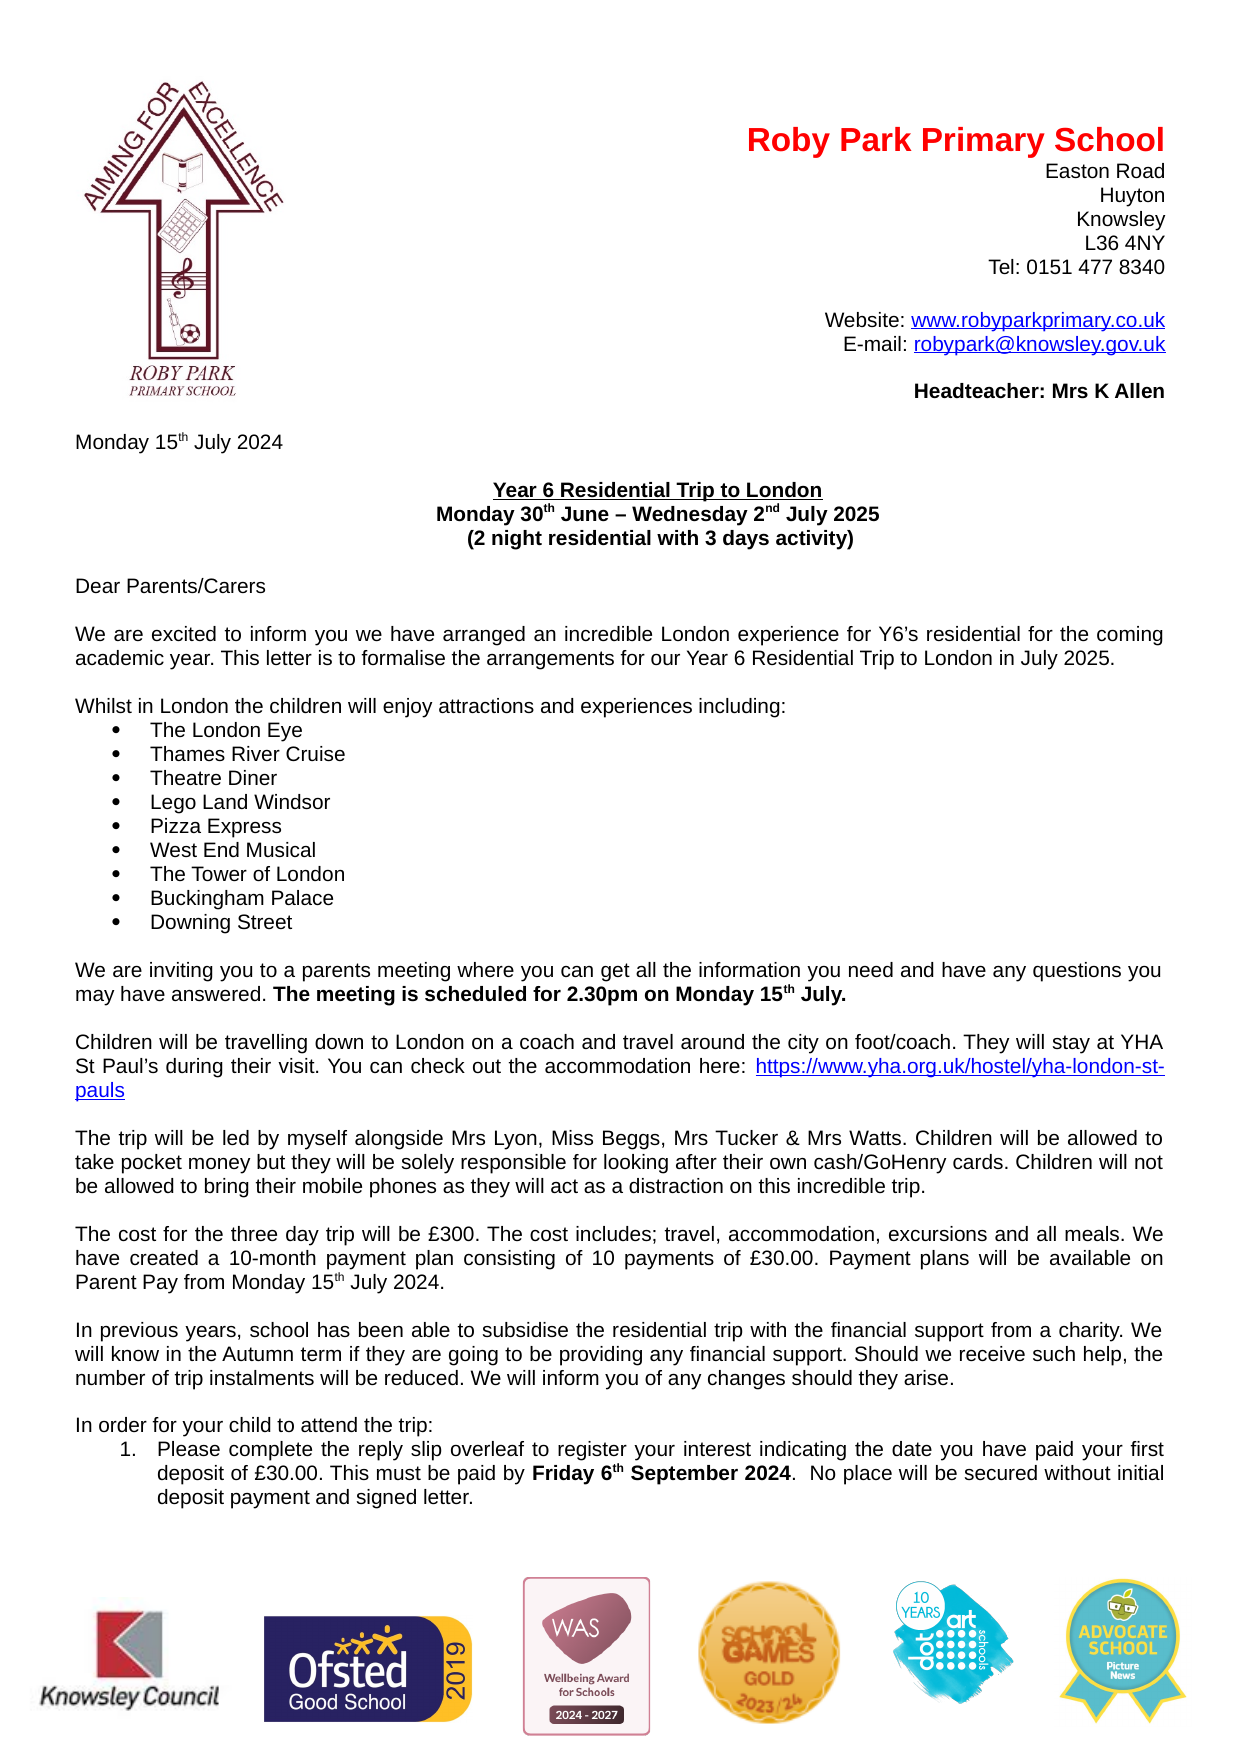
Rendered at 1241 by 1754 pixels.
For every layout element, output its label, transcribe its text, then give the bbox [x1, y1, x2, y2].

list Thames River Cruise [112, 741, 1165, 766]
picture [18, 1597, 241, 1720]
text The cost for the three day trip will be £300. The cost includes; travel, accommodation, excursions and all meals. We have created a 10-month payment plan consisting of 10 payments of £30.00. Payment plans will be available on Parent Pay from Monday 15th July 2024. [75, 1222, 1165, 1293]
list Downing Street [112, 910, 1165, 934]
text We are excited to inform you we have arranged an incredible London experience for Y6’s residential for the coming academic year. This letter is to formalise the arrangements for our Year 6 Residential Trip to London in July 2025. [75, 621, 1165, 669]
picture [1054, 1577, 1192, 1727]
list Theatre Diner [112, 766, 1165, 789]
text The trip will be led by myself alongside Mrs Lyon, Miss Beggs, Mrs Tucker & Mrs Watts. Children will be allowed to take pocket money but they will be solely responsible for looking after their own cash/GoHenry cards. Children will not be allowed to bring their mobile phones as they will act as a distraction on this incredible trip. [75, 1126, 1165, 1198]
text L36 4NY [299, 231, 1165, 255]
text Website: www.robyparkprimary.co.uk [299, 307, 1165, 331]
list West End Musical [112, 838, 1165, 862]
list The London Eye [112, 717, 1165, 741]
text Monday 30th June – Wednesday 2nd July 2025 [75, 502, 1165, 526]
text Dear Parents/Carers [75, 573, 1165, 597]
text In previous years, school has been able to subsidise the residential trip with the financial support from a charity. We will know in the Autumn term if they are going to be providing any financial support. Should we receive such help, the number of trip instalments will be reduced. We will inform you of any changes should they arise. [75, 1317, 1165, 1389]
picture [522, 1577, 650, 1736]
text Whilst in London the children will enjoy attractions and experiences including: [75, 693, 1165, 717]
list Pizza Express [112, 814, 1165, 838]
list Lego Land Windsor [112, 789, 1165, 814]
text Year 6 Residential Trip to London [75, 478, 1165, 502]
picture [683, 1578, 848, 1738]
text Headteacher: Mrs K Allen [299, 379, 1165, 403]
picture [263, 1615, 473, 1723]
text We are inviting you to a parents meeting where you can get all the information you need and have any questions you may have answered. The meeting is scheduled for 2.30pm on Monday 15th July. [75, 958, 1165, 1006]
list Please complete the reply slip overleaf to register your interest indicating the date you have paid your first deposit of £30.00. This must be paid by Friday 6th September 2024. No place will be secured without initial deposit payment and signed letter. [119, 1437, 1165, 1509]
text Roby [299, 120, 1165, 159]
text (2 night residential with 3 days activity) [75, 526, 1165, 549]
text In order for your child to attend the trip: [75, 1413, 1165, 1437]
picture [886, 1577, 1017, 1712]
text E-mail: robypark@knowsley.gov.uk [299, 331, 1165, 355]
text Tel: 0151 477 8340 [299, 255, 1165, 279]
text Huyton [299, 183, 1165, 207]
picture [65, 59, 299, 408]
list The Tower of London [112, 862, 1165, 886]
text Children will be travelling down to London on a coach and travel around the city on foot/coach. They will stay at YHA St Paul’s during their visit. You can check out the accommodation here: https://www.yha.org.uk/hostel/yha-london-st-pauls [75, 1030, 1165, 1102]
text Knowsley [299, 207, 1165, 231]
text Monday 15th July 2024 [75, 429, 1165, 453]
list Buckingham Palace [112, 886, 1165, 910]
